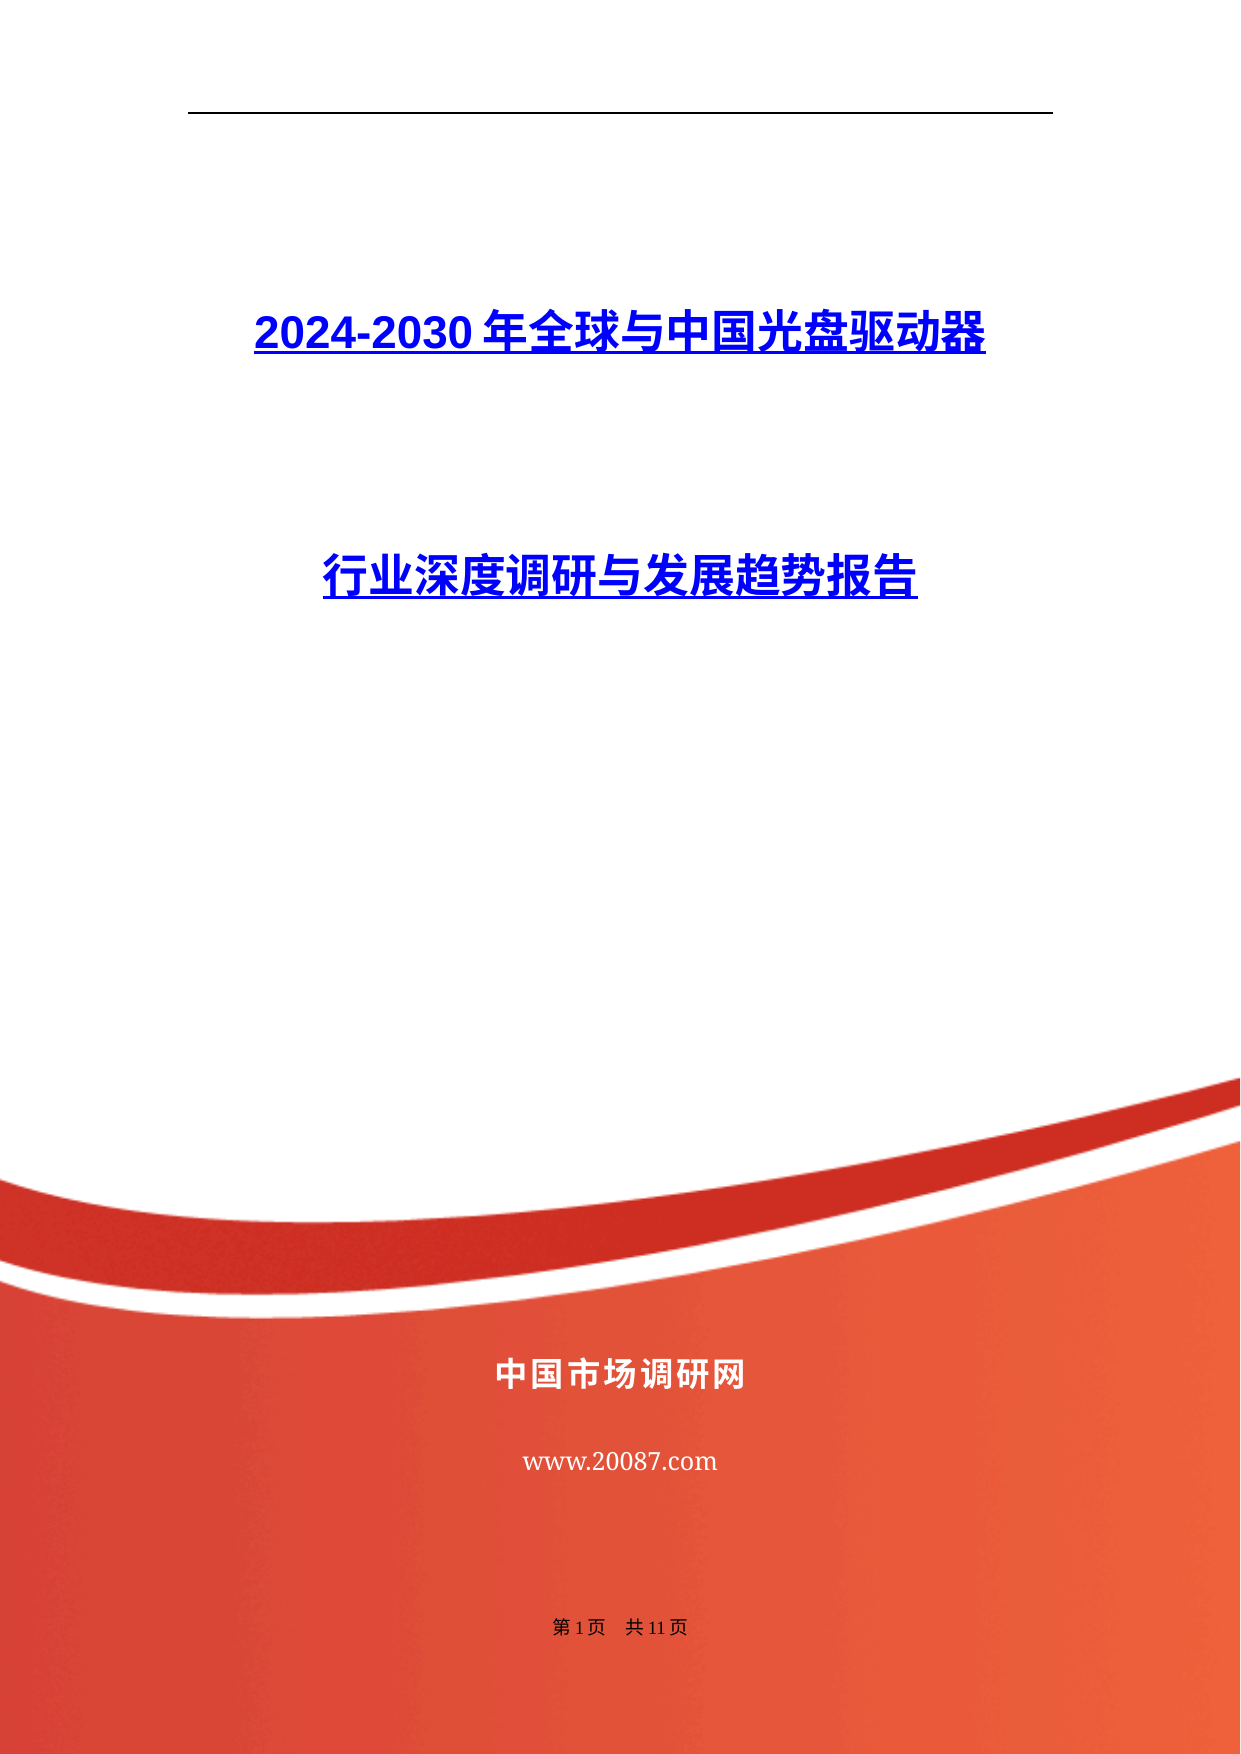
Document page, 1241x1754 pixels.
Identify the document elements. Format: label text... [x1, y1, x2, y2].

table_header 2024-2030年全球与中国光盘驱动器行业深度调研与发展趋势报告 [188, 207, 1053, 773]
picture [0, 1006, 1241, 1754]
subtitle 中国市场调研网 [187, 1339, 1053, 1404]
text www.20087.com [187, 1428, 1053, 1493]
